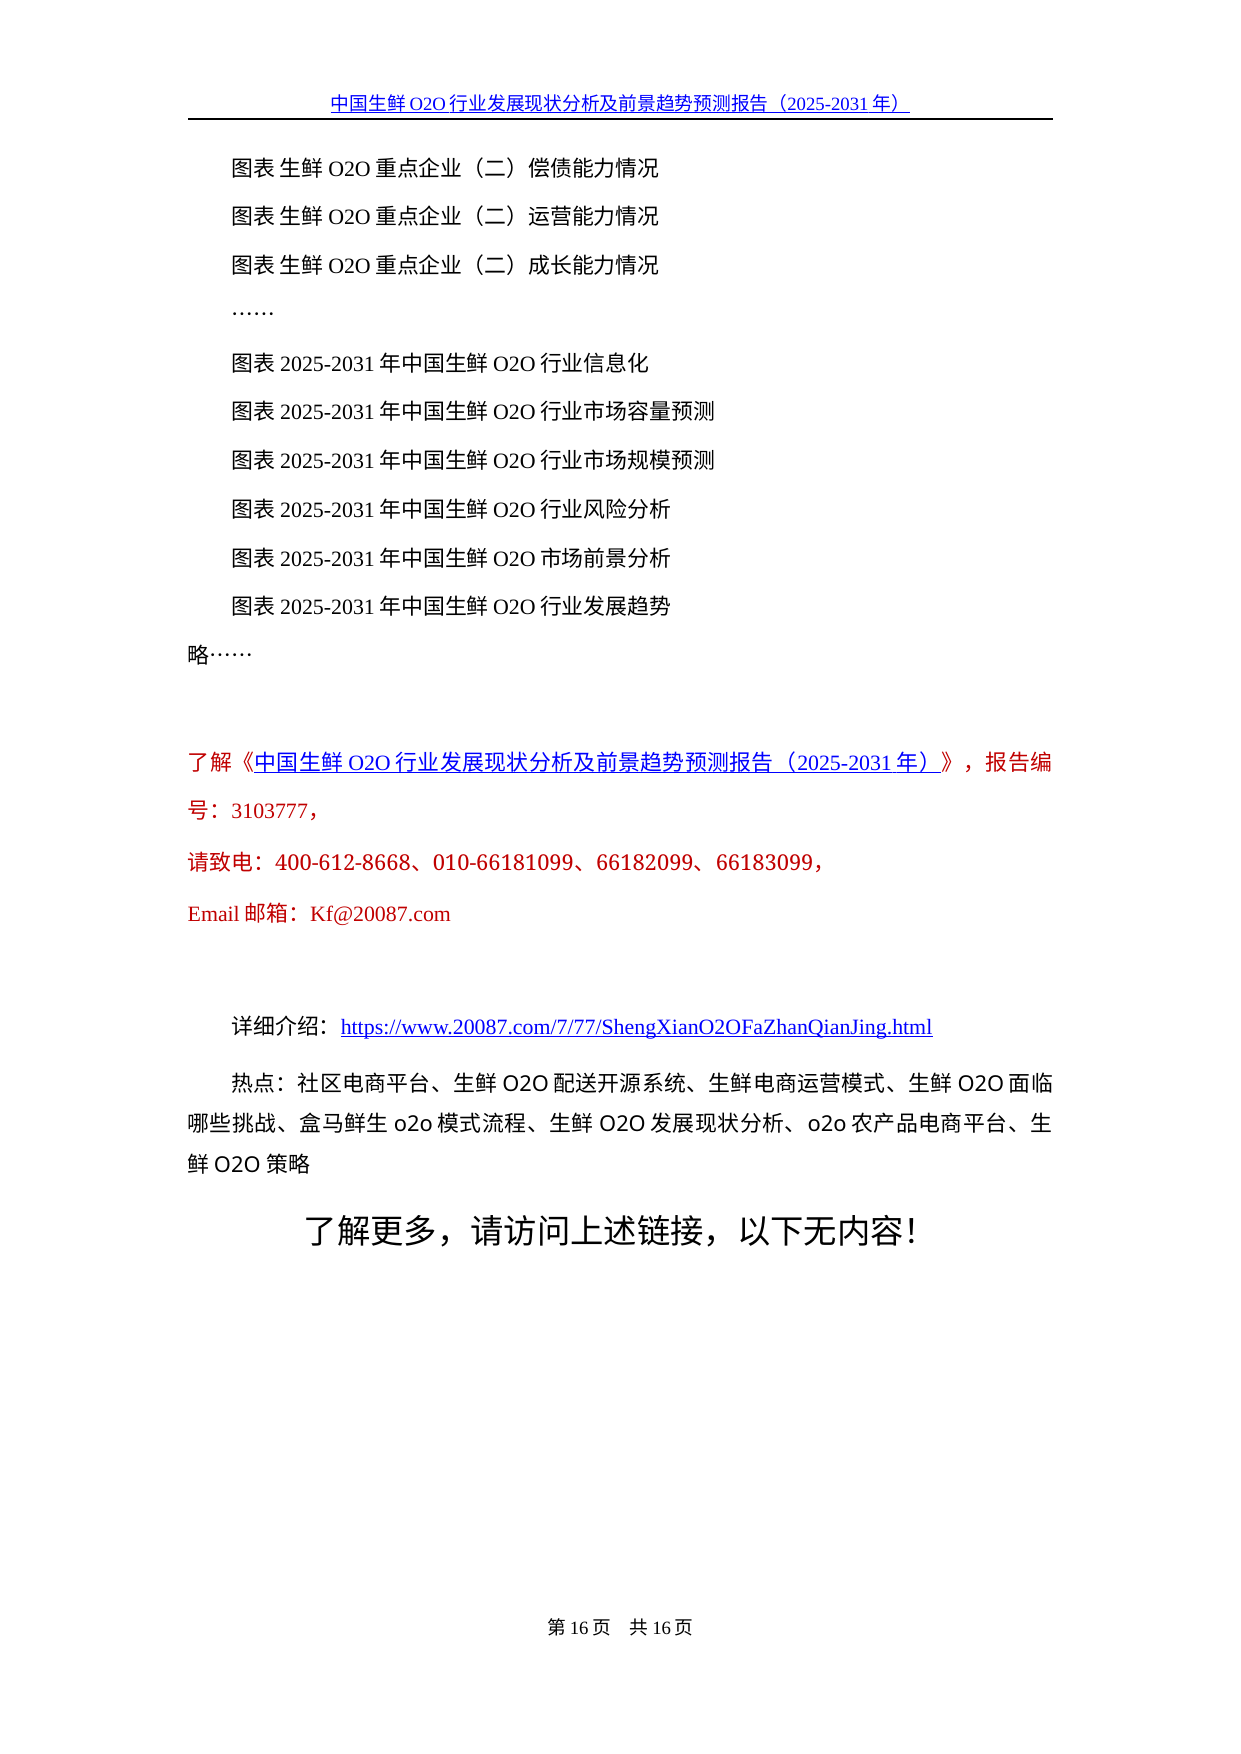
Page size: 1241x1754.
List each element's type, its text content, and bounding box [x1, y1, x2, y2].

text 热点：社区电商平台、生鲜O2O配送开源系统、生鲜电商运营模式、生鲜O2O面临哪些挑战、盒马鲜生o2o模式流程、生鲜O2O发展现状分析、o2o农产品电商平台、生鲜O2O 策略 [187, 1066, 1053, 1179]
text 详细介绍：https://www.20087.com/7/77/ShengXianO2OFaZhanQianJing.html [187, 1009, 1053, 1041]
title 了解更多，请访问上述链接，以下无内容！ [187, 1197, 1053, 1262]
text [187, 150, 1053, 670]
text 请致电：400-612-8668、010-66181099、66182099、66183099， [187, 844, 1053, 877]
text 了解《中国生鲜O2O行业发展现状分析及前景趋势预测报告（2025-2031年）》，报告编号：3103777， [187, 744, 1053, 825]
text Email邮箱：Kf@20087.com [187, 896, 1053, 928]
